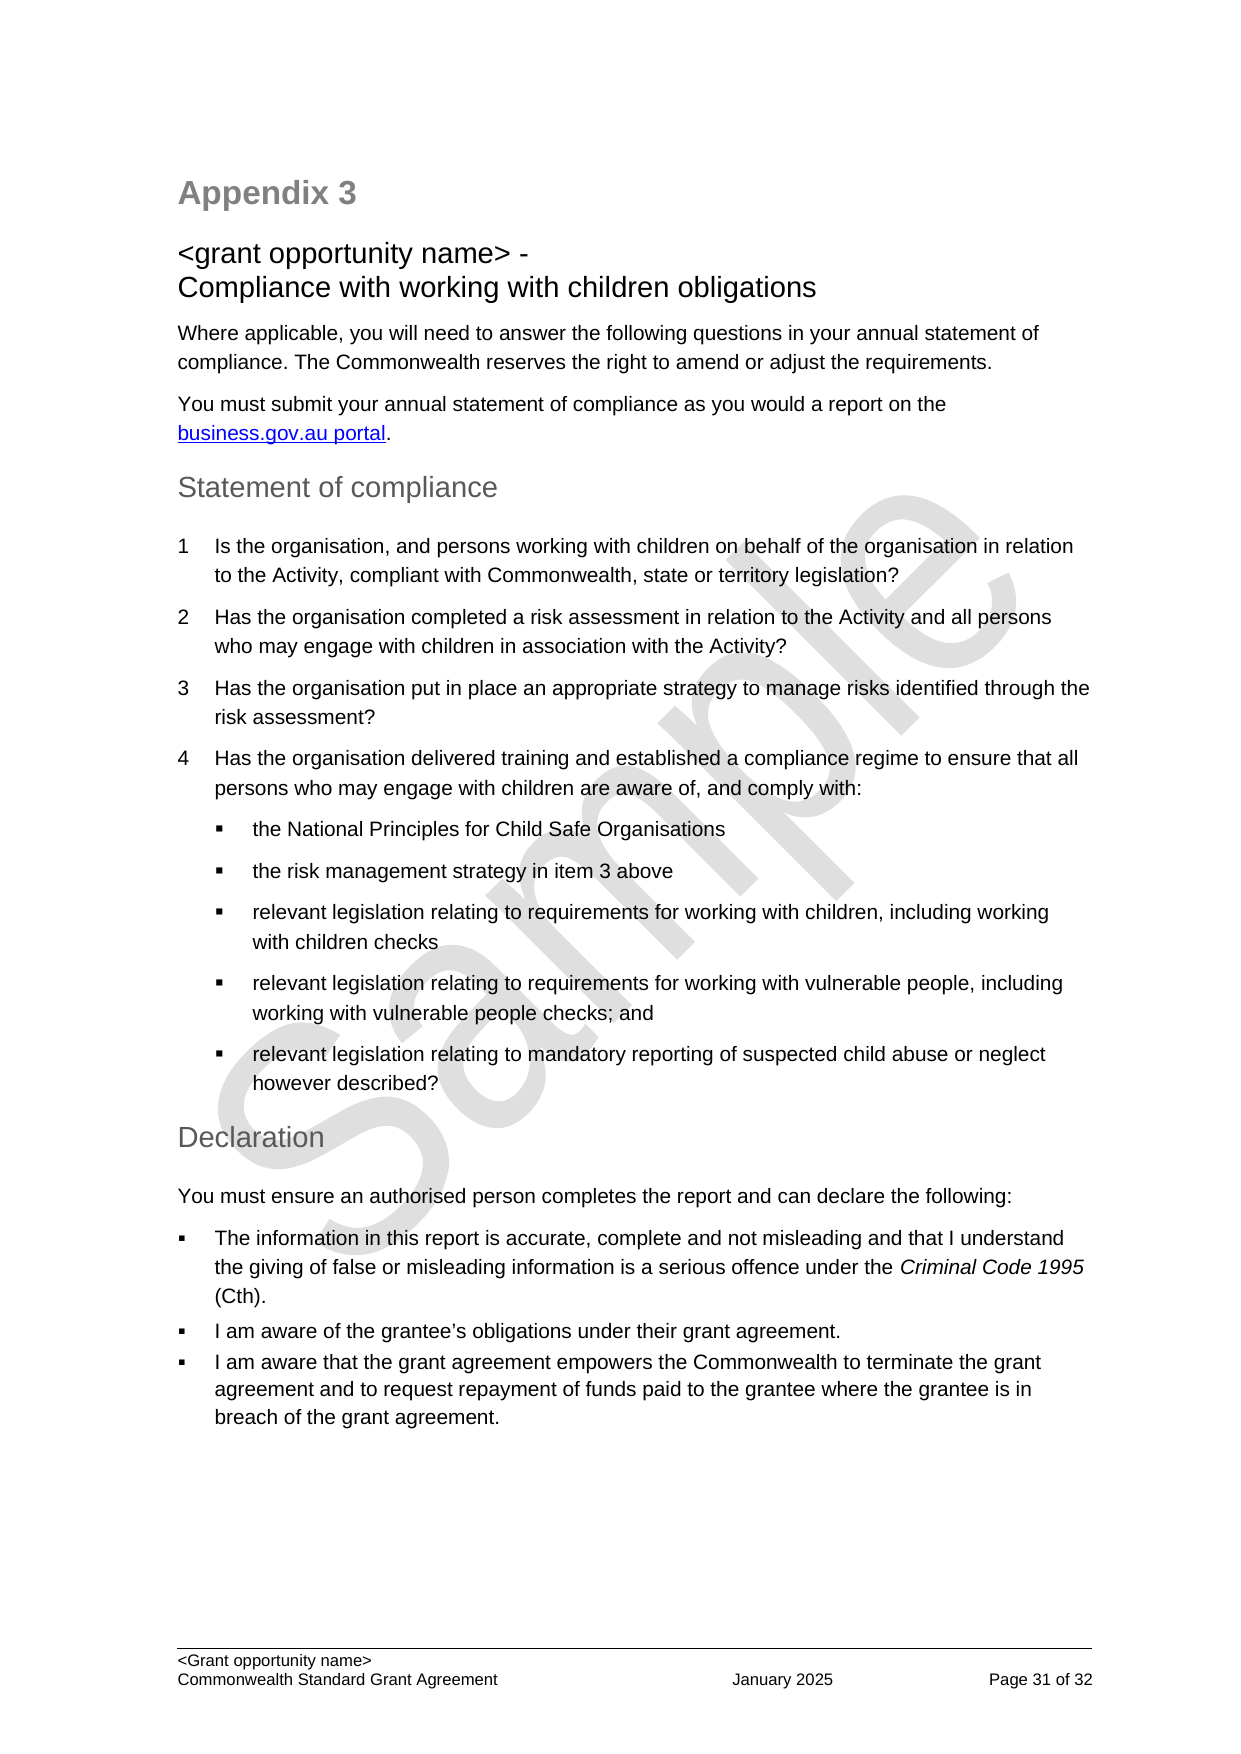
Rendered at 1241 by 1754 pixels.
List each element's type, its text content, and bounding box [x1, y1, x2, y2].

list Is the organisation, and persons working with children on behalf of the organisation in relation to the Activity, compliant with Commonwealth, state or territory legislation? [177, 528, 1092, 587]
list Has the organisation delivered training and established a compliance regime to ensure that all persons who may engage with children are aware of, and comply with: [177, 741, 1092, 799]
list relevant legislation relating to requirements for working with vulnerable people, including working with vulnerable people checks; and [214, 966, 1092, 1024]
list relevant legislation relating to requirements for working with children, including working with children checks [214, 895, 1092, 953]
list I am aware that the grant agreement empowers the Commonwealth to terminate the grant agreement and to request repayment of funds paid to the grantee where the grantee is in breach of the grant agreement. [177, 1349, 1092, 1428]
subtitle <grant opportunity name> - Compliance with working with children obligations [177, 236, 1092, 303]
text Where applicable, you will need to answer the following questions in your annual statement of compliance. The Commonwealth reserves the right to amend or adjust the requirements. [177, 316, 1092, 374]
list Has the organisation completed a risk assessment in relation to the Activity and all persons who may engage with children in association with the Activity? [177, 599, 1092, 658]
list I am aware of the grantee’s obligations under their grant agreement. [177, 1314, 1092, 1343]
subtitle Appendix 3 [177, 173, 1092, 211]
list the risk management strategy in item 3 above [214, 853, 1092, 883]
list relevant legislation relating to mandatory reporting of suspected child abuse or neglect however described? [214, 1037, 1092, 1095]
text You must submit your annual statement of compliance as you would a report on the business.gov.au portal. [177, 387, 1092, 445]
list the National Principles for Child Safe Organisations [214, 812, 1092, 841]
list Has the organisation put in place an appropriate strategy to manage risks identified through the risk assessment? [177, 670, 1092, 728]
text You must ensure an authorised person completes the report and can declare the following: [177, 1179, 1092, 1208]
list The information in this report is accurate, complete and not misleading and that I understand the giving of false or misleading information is a serious offence under the Criminal Code 1995 (Cth). [177, 1220, 1092, 1308]
subtitle Statement of compliance [177, 470, 1092, 503]
subtitle Declaration [177, 1120, 1092, 1154]
